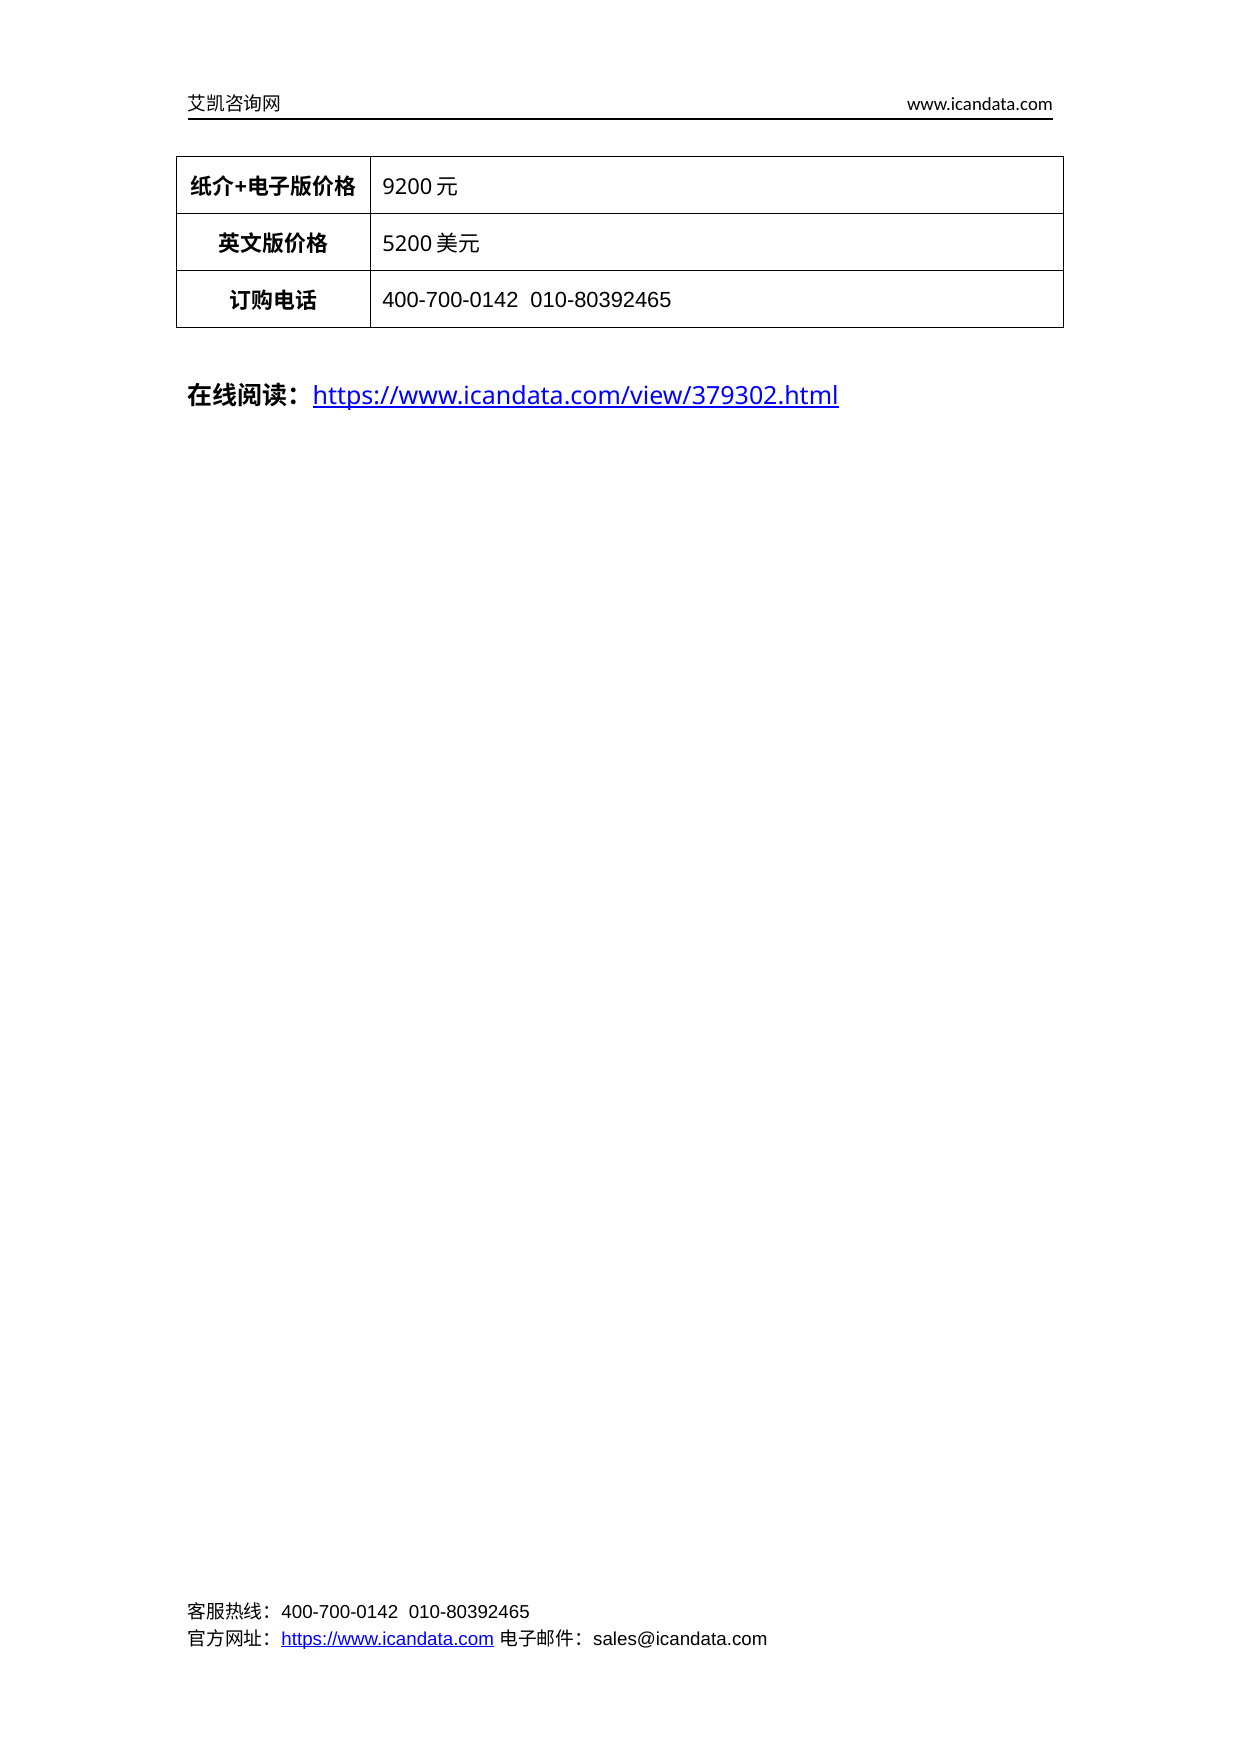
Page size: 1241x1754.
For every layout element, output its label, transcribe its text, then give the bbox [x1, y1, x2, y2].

table_cell 5200美元 [371, 214, 1063, 270]
table_cell 订购电话 [177, 271, 370, 327]
text 在线阅读：https://www.icandata.com/view/379302.html [187, 361, 1053, 426]
table_cell 9200元 [371, 157, 1063, 213]
table_cell 400-700-0142 010-80392465 [371, 271, 1063, 327]
table_cell 纸介+电子版价格 [177, 157, 370, 213]
table_cell 英文版价格 [177, 214, 370, 270]
